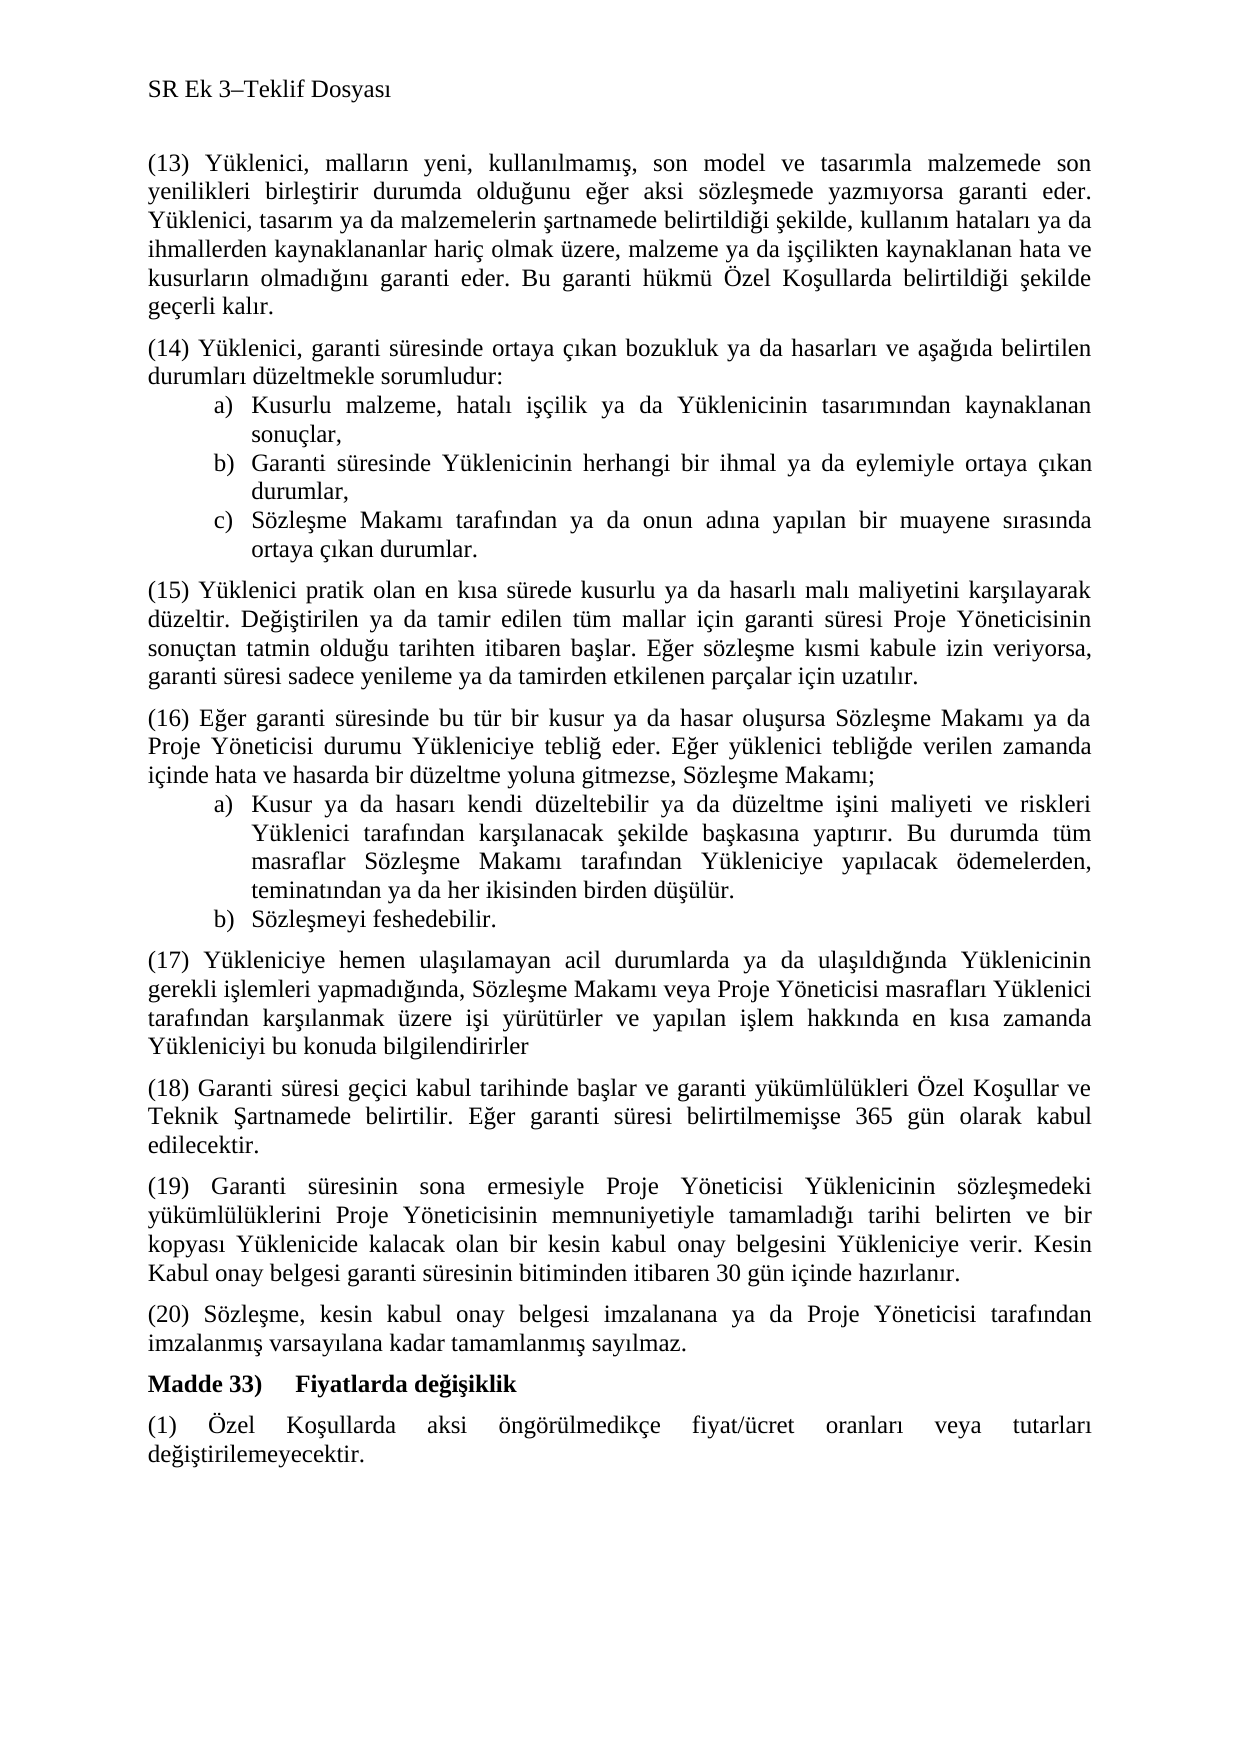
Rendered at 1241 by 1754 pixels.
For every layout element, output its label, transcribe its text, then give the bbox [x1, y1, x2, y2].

list Garanti süresinde Yüklenicinin herhangi bir ihmal ya da eylemiyle ortaya çıkan durumlar, [213, 448, 1093, 505]
text (15) Yüklenici pratik olan en kısa sürede kusurlu ya da hasarlı malı maliyetini karşılayarak düzeltir. Değiştirilen ya da tamir edilen tüm mallar için garanti süresi Proje Yöneticisinin sonuçtan tatmin olduğu tarihten itibaren başlar. Eğer sözleşme kısmi kabule izin veriyorsa, garanti süresi sadece yenileme ya da tamirden etkilenen parçalar için uzatılır. [148, 575, 1093, 690]
list Fiyatlarda değişiklik [148, 1369, 1093, 1398]
text (18) Garanti süresi geçici kabul tarihinde başlar ve garanti yükümlülükleri Özel Koşullar ve Teknik Şartnamede belirtilir. Eğer garanti süresi belirtilmemişse 365 gün olarak kabul edilecektir. [148, 1073, 1093, 1159]
text (20) Sözleşme, kesin kabul onay belgesi imzalanana ya da Proje Yöneticisi tarafından imzalanmış varsayılana kadar tamamlanmış sayılmaz. [148, 1299, 1093, 1356]
list Sözleşmeyi feshedebilir. [213, 904, 1093, 933]
text (16) Eğer garanti süresinde bu tür bir kusur ya da hasar oluşursa Sözleşme Makamı ya da Proje Yöneticisi durumu Yükleniciye tebliğ eder. Eğer yüklenici tebliğde verilen zamanda içinde hata ve hasarda bir düzeltme yoluna gitmezse, Sözleşme Makamı; [148, 703, 1093, 789]
list Sözleşme Makamı tarafından ya da onun adına yapılan bir muayene sırasında ortaya çıkan durumlar. [213, 505, 1093, 563]
text (19) Garanti süresinin sona ermesiyle Proje Yöneticisi Yüklenicinin sözleşmedeki yükümlülüklerini Proje Yöneticisinin memnuniyetiyle tamamladığı tarihi belirten ve bir kopyası Yüklenicide kalacak olan bir kesin kabul onay belgesini Yükleniciye verir. Kesin Kabul onay belgesi garanti süresinin bitiminden itibaren 30 gün içinde hazırlanır. [148, 1171, 1093, 1286]
text (1) Özel Koşullarda aksi öngörülmedikçe fiyat/ücret oranları veya tutarları değiştirilemeyecektir. [148, 1410, 1093, 1468]
text (13) Yüklenici, malların yeni, kullanılmamış, son model ve tasarımla malzemede son yenilikleri birleştirir durumda olduğunu eğer aksi sözleşmede yazmıyorsa garanti eder. Yüklenici, tasarım ya da malzemelerin şartnamede belirtildiği şekilde, kullanım hataları ya da ihmallerden kaynaklananlar hariç olmak üzere, malzeme ya da işçilikten kaynaklanan hata ve kusurların olmadığını garanti eder. Bu garanti hükmü Özel Koşullarda belirtildiği şekilde geçerli kalır. [148, 148, 1093, 320]
text (17) Yükleniciye hemen ulaşılamayan acil durumlarda ya da ulaşıldığında Yüklenicinin gerekli işlemleri yapmadığında, Sözleşme Makamı veya Proje Yöneticisi masrafları Yüklenici tarafından karşılanmak üzere işi yürütürler ve yapılan işlem hakkında en kısa zamanda Yükleniciyi bu konuda bilgilendirirler [148, 945, 1093, 1060]
list Kusur ya da hasarı kendi düzeltebilir ya da düzeltme işini maliyeti ve riskleri Yüklenici tarafından karşılanacak şekilde başkasına yaptırır. Bu durumda tüm masraflar Sözleşme Makamı tarafından Yükleniciye yapılacak ödemelerden, teminatından ya da her ikisinden birden düşülür. [213, 789, 1093, 904]
list Kusurlu malzeme, hatalı işçilik ya da Yüklenicinin tasarımından kaynaklanan sonuçlar, [213, 390, 1093, 448]
text (14) Yüklenici, garanti süresinde ortaya çıkan bozukluk ya da hasarları ve aşağıda belirtilen durumları düzeltmekle sorumludur: [148, 333, 1093, 390]
